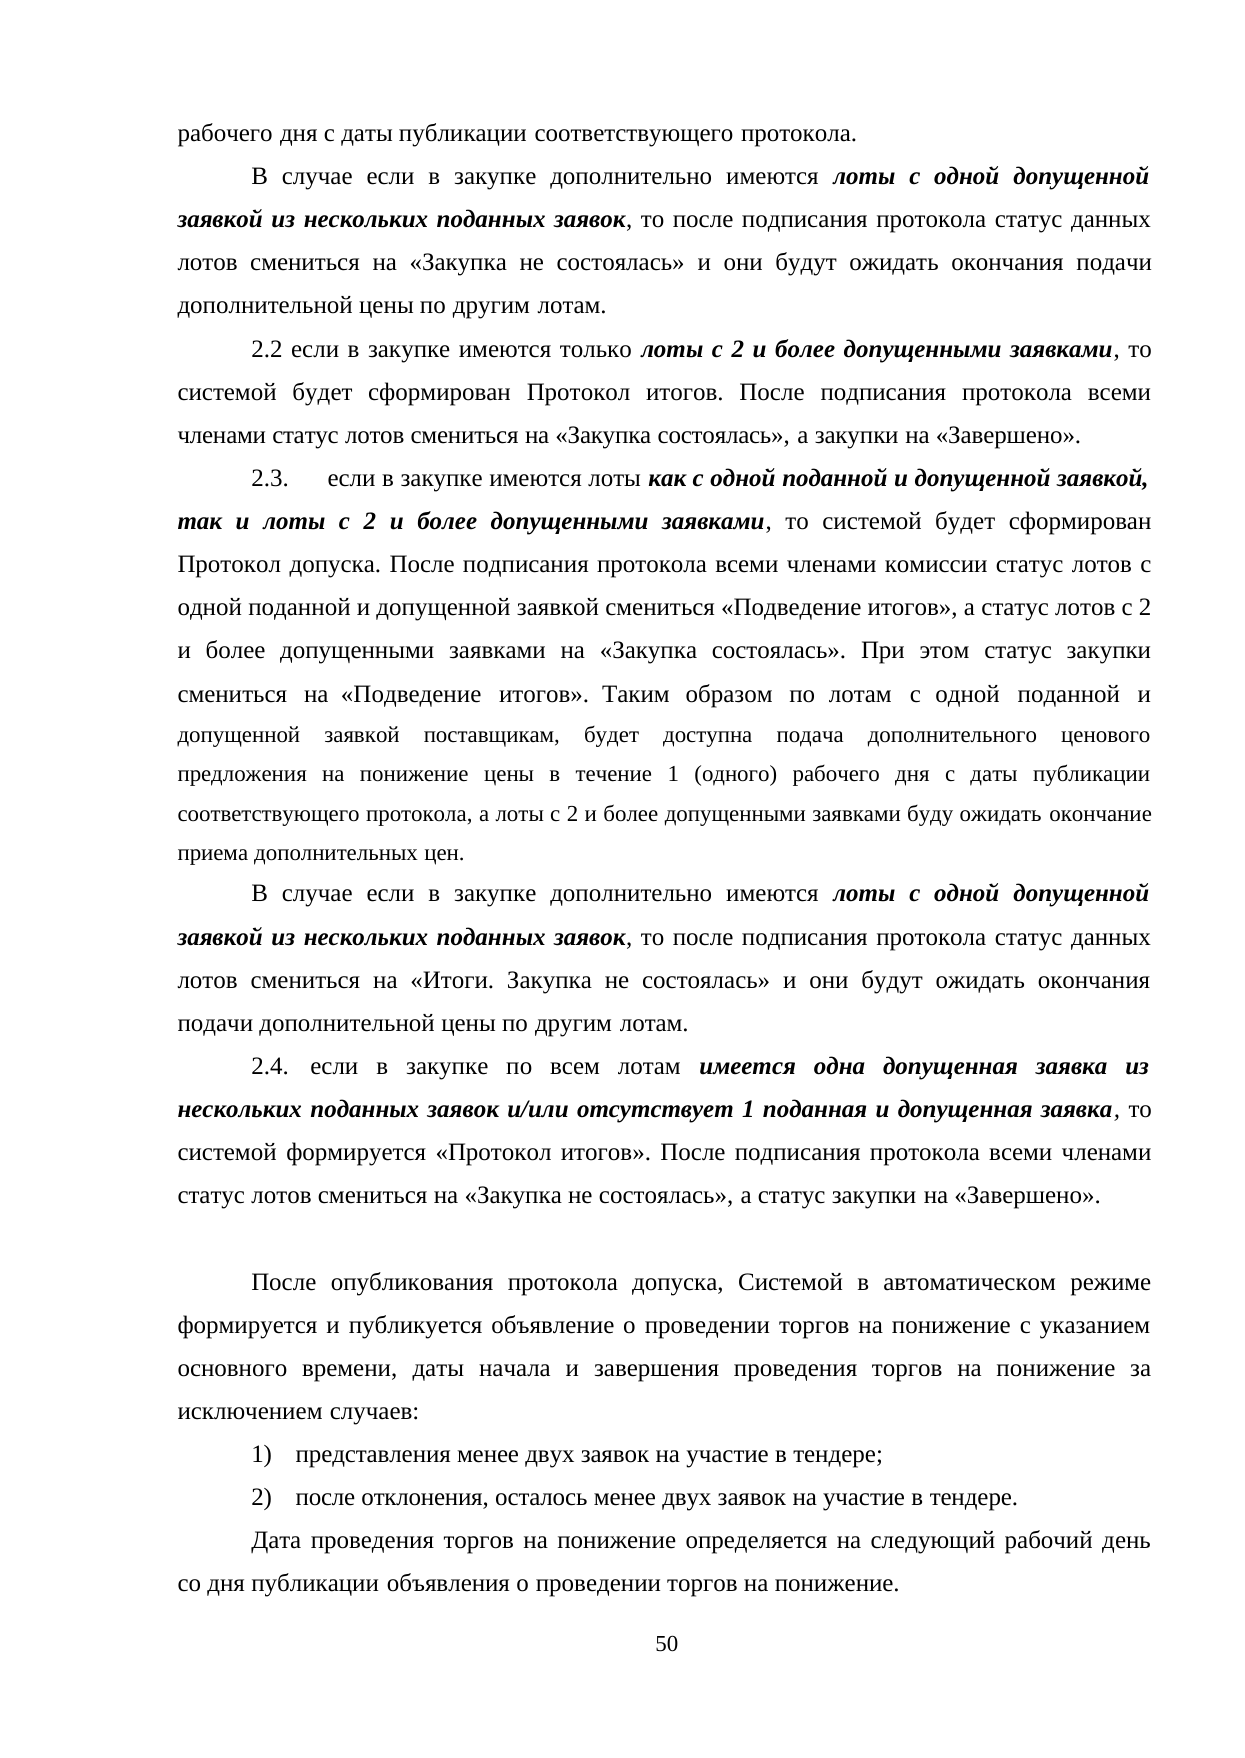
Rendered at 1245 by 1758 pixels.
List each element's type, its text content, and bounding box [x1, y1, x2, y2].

text В случае если в закупке дополнительно имеются лоты с одной допущенной заявкой из нескольких поданных заявок, то после подписания протокола статус данных лотов смениться на «Закупка не состоялась» и они будут ожидать окончания подачи дополнительной цены по другим лотам. [177, 161, 1152, 319]
text В случае если в закупке дополнительно имеются лоты с одной допущенной заявкой из нескольких поданных заявок, то после подписания протокола статус данных лотов смениться на «Итоги. Закупка не состоялась» и они будут ожидать окончания подачи дополнительной цены по другим лотам. [177, 878, 1152, 1037]
list если в закупке по всем лотам имеется одна допущенная заявка из нескольких поданных заявок и/или отсутствует 1 поданная и допущенная заявка, то системой формируется «Протокол итогов». После подписания протокола всеми членами статус лотов смениться на «Закупка не состоялась», а статус закупки на «Завершено». [177, 1051, 1152, 1209]
text Дата проведения торгов на понижение определяется на следующий рабочий день со дня публикации объявления о проведении торгов на понижение. [177, 1525, 1152, 1597]
list представления менее двух заявок на участие в тендере; [177, 1439, 1152, 1468]
list после отклонения, осталось менее двух заявок на участие в тендере. [177, 1482, 1152, 1511]
text После опубликования протокола допуска, Системой в автоматическом режиме формируется и публикуется объявление о проведении торгов на понижение с указанием основного времени, даты начала и завершения проведения торгов на понижение за исключением случаев: [177, 1267, 1152, 1425]
list если в закупке имеются лоты как с одной поданной и допущенной заявкой, так и лоты с 2 и более допущенными заявками, то системой будет сформирован Протокол допуска. После подписания протокола всеми членами комиссии статус лотов с одной поданной и допущенной заявкой смениться «Подведение итогов», а статус лотов с 2 и более допущенными заявками на «Закупка состоялась». При этом статус закупки смениться на «Подведение итогов». Таким образом по лотам с одной поданной и допущенной заявкой поставщикам, будет доступна подача дополнительного ценового предложения на понижение цены в течение 1 (одного) рабочего дня с даты публикации соответствующего протокола, а лоты с 2 и более допущенными заявками буду ожидать окончание приема дополнительных цен. [177, 463, 1152, 865]
text 2.2 если в закупке имеются только лоты с 2 и более допущенными заявками, то системой будет сформирован Протокол итогов. После подписания протокола всеми членами статус лотов смениться на «Закупка состоялась», а закупки на «Завершено». [177, 334, 1152, 449]
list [177, 118, 1152, 147]
